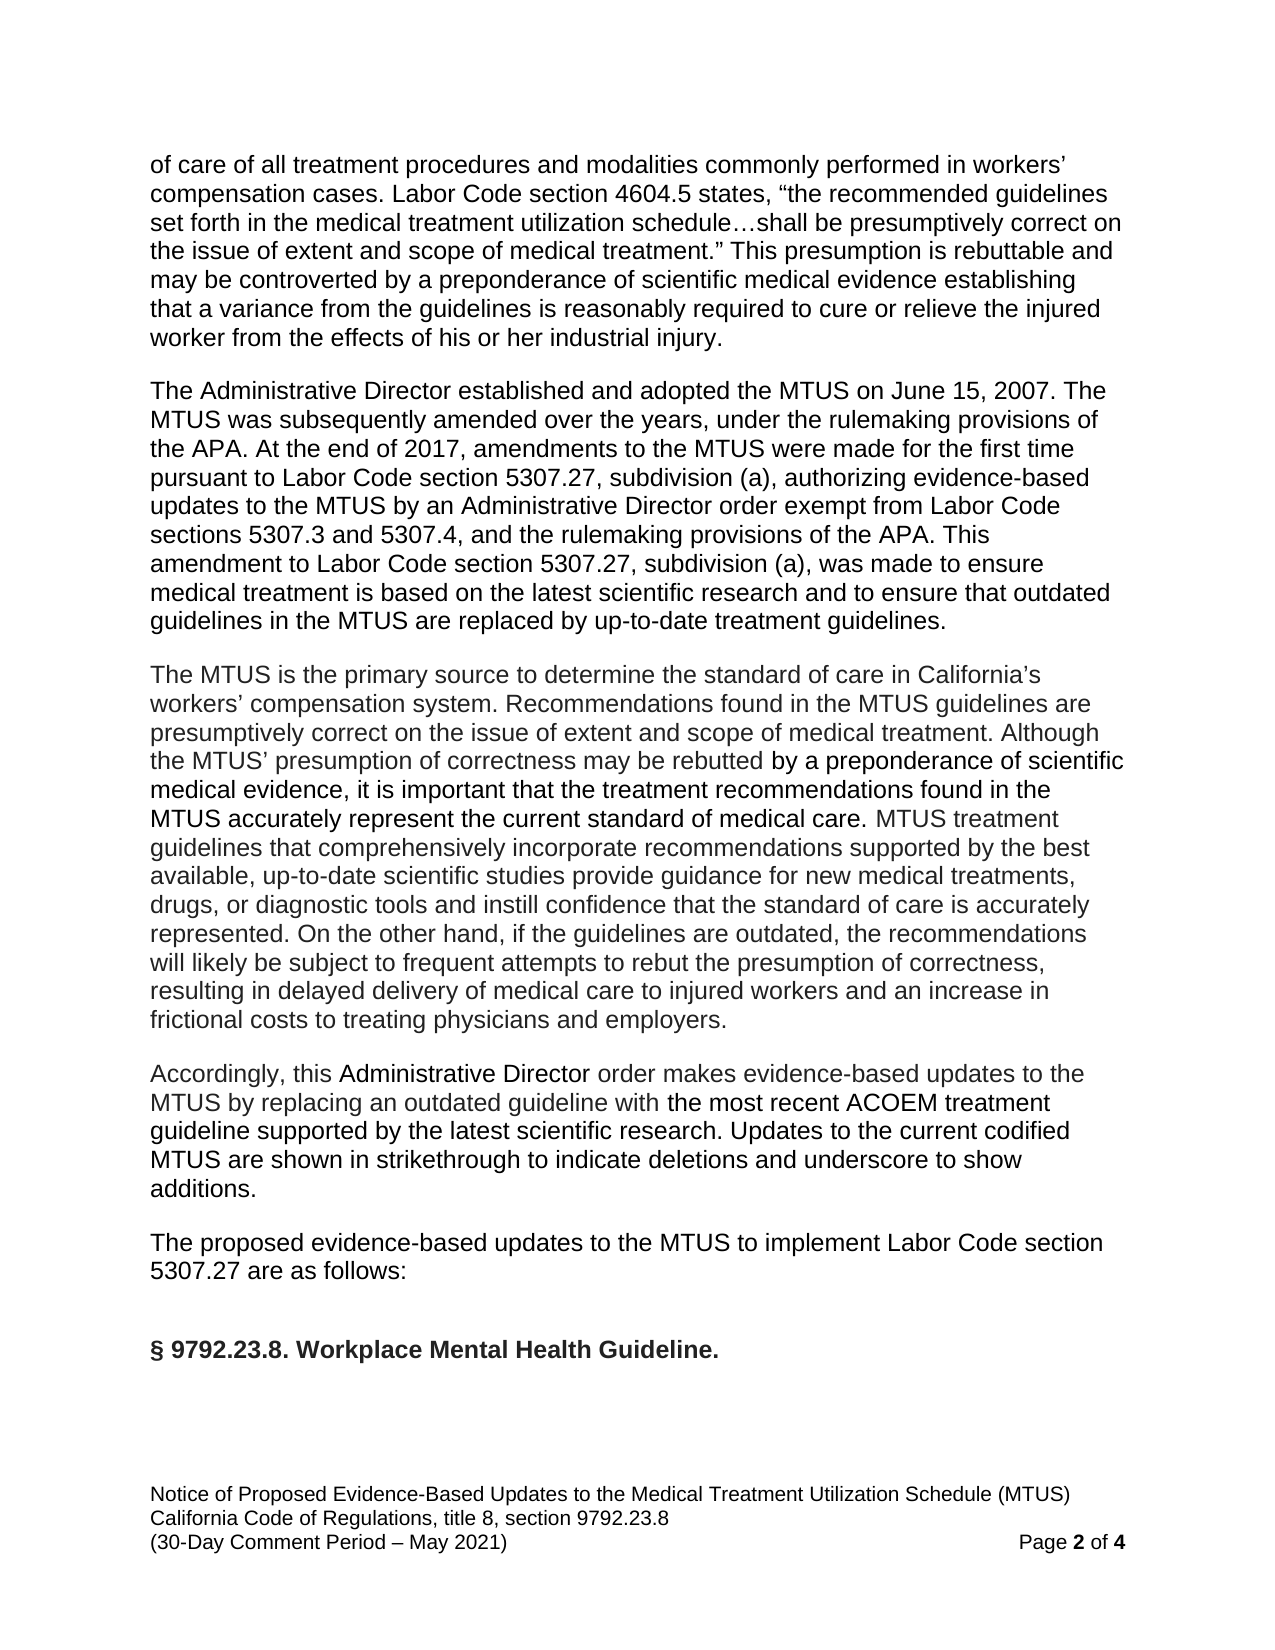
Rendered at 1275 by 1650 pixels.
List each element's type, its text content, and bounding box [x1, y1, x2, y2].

text § 9792.23.8. Workplace Mental Health Guideline. [150, 1335, 1125, 1364]
text The Administrative Director established and adopted the MTUS on June 15, 2007. The MTUS was subsequently amended over the years, under the rulemaking provisions of the APA. At the end of 2017, amendments to the MTUS were made for the first time pursuant to Labor Code section 5307.27, subdivision (a), authorizing evidence-based updates to the MTUS by an Administrative Director order exempt from Labor Code sections 5307.3 and 5307.4, and the rulemaking provisions of the APA. This amendment to Labor Code section 5307.27, subdivision (a), was made to ensure medical treatment is based on the latest scientific research and to ensure that outdated guidelines in the MTUS are replaced by up-to-date treatment guidelines. [150, 376, 1125, 635]
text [150, 150, 1125, 351]
text The proposed evidence-based updates to the MTUS to implement Labor Code section 5307.27 are as follows: [150, 1227, 1125, 1285]
text Accordingly, this Administrative Director order makes evidence-based updates to the MTUS by replacing an outdated guideline with the most recent ACOEM treatment guideline supported by the latest scientific research. Updates to the current codified MTUS are shown in strikethrough to indicate deletions and underscore to show additions. [150, 1059, 1125, 1202]
text The MTUS is the primary source to determine the standard of care in California’s workers’ compensation system. Recommendations found in the MTUS guidelines are presumptively correct on the issue of extent and scope of medical treatment. Although the MTUS’ presumption of correctness may be rebutted by a preponderance of scientific medical evidence, it is important that the treatment recommendations found in the MTUS accurately represent the current standard of medical care. MTUS treatment guidelines that comprehensively incorporate recommendations supported by the best available, up-to-date scientific studies provide guidance for new medical treatments, drugs, or diagnostic tools and instill confidence that the standard of care is accurately represented. On the other hand, if the guidelines are outdated, the recommendations will likely be subject to frequent attempts to rebut the presumption of correctness, resulting in delayed delivery of medical care to injured workers and an increase in frictional costs to treating physicians and employers. [150, 660, 1125, 1034]
